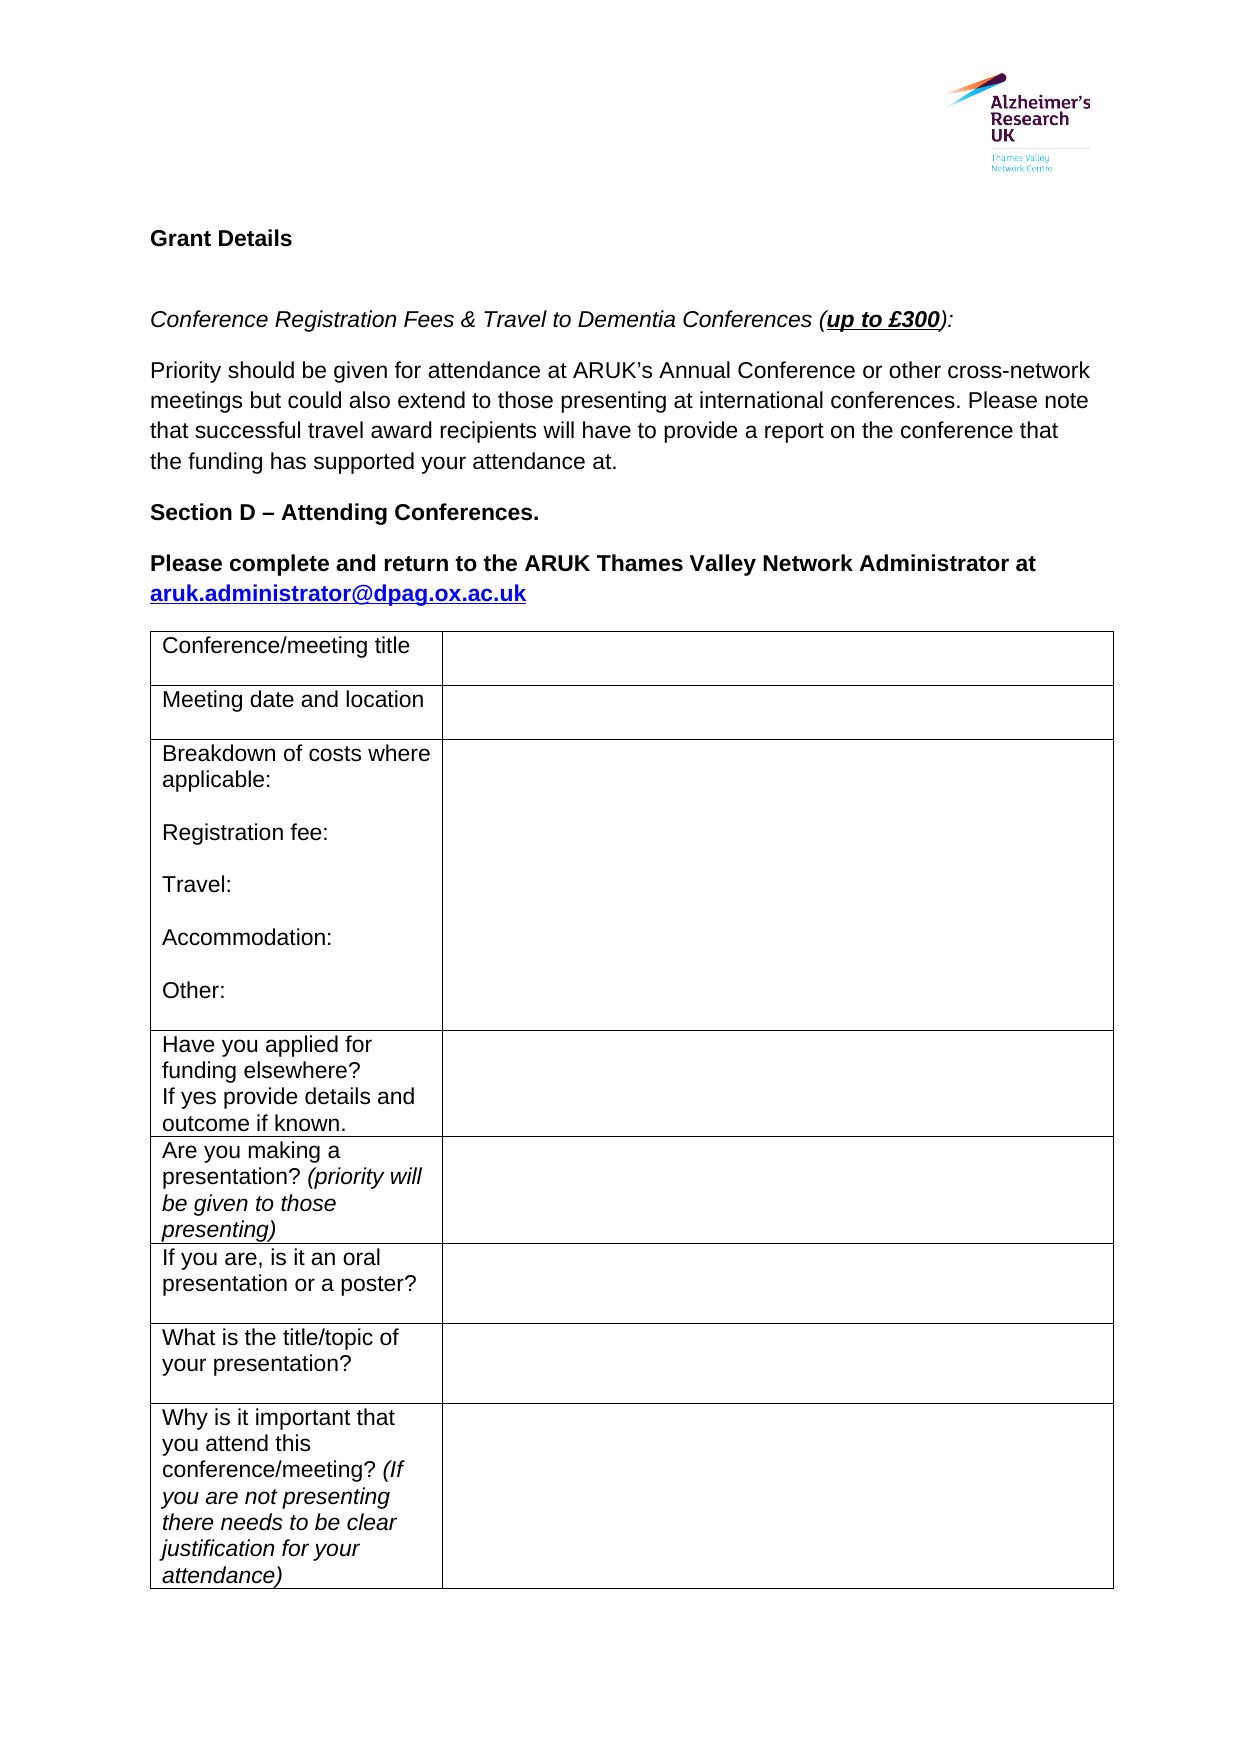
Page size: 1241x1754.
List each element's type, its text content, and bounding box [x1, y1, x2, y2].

table_cell Breakdown of costs where applicable: Registration fee: Travel: Accommodation: Other: [151, 740, 442, 1029]
table_cell If you are, is it an oral presentation or a poster? [151, 1244, 442, 1322]
table_cell Meeting date and location [151, 686, 442, 738]
table_cell What is the title/topic of your presentation? [151, 1324, 442, 1403]
table_cell [443, 1244, 1113, 1322]
text Grant Details [150, 225, 1090, 251]
text Please complete and return to the ARUK Thames Valley Network Administrator at aruk.administrator@dpag.ox.ac.uk [150, 550, 1090, 606]
picture [938, 73, 1091, 174]
table_cell [443, 740, 1113, 1029]
table_cell [443, 686, 1113, 738]
text Section D – Attending Conferences. [150, 499, 1090, 525]
table_header Conference/meeting title [151, 632, 442, 685]
table_cell [443, 1404, 1113, 1588]
table_cell [443, 1324, 1113, 1403]
text Conference Registration Fees & Travel to Dementia Conferences (up to £300): [150, 276, 1090, 332]
table_cell [443, 1137, 1113, 1242]
table_header [443, 632, 1113, 685]
table_cell Have you applied for funding elsewhere? If yes provide details and outcome if known. [151, 1031, 442, 1136]
table_cell Why is it important that you attend this conference/meeting? (If you are not presenting there needs to be clear justification for your attendance) [151, 1404, 442, 1588]
table_cell Are you making a presentation? (priority will be given to those presenting) [151, 1137, 442, 1242]
table_cell [443, 1031, 1113, 1136]
text Priority should be given for attendance at ARUK’s Annual Conference or other cross-network meetings but could also extend to those presenting at international conferences. Please note that successful travel award recipients will have to provide a report on the conference that the funding has supported your attendance at. [150, 357, 1090, 474]
